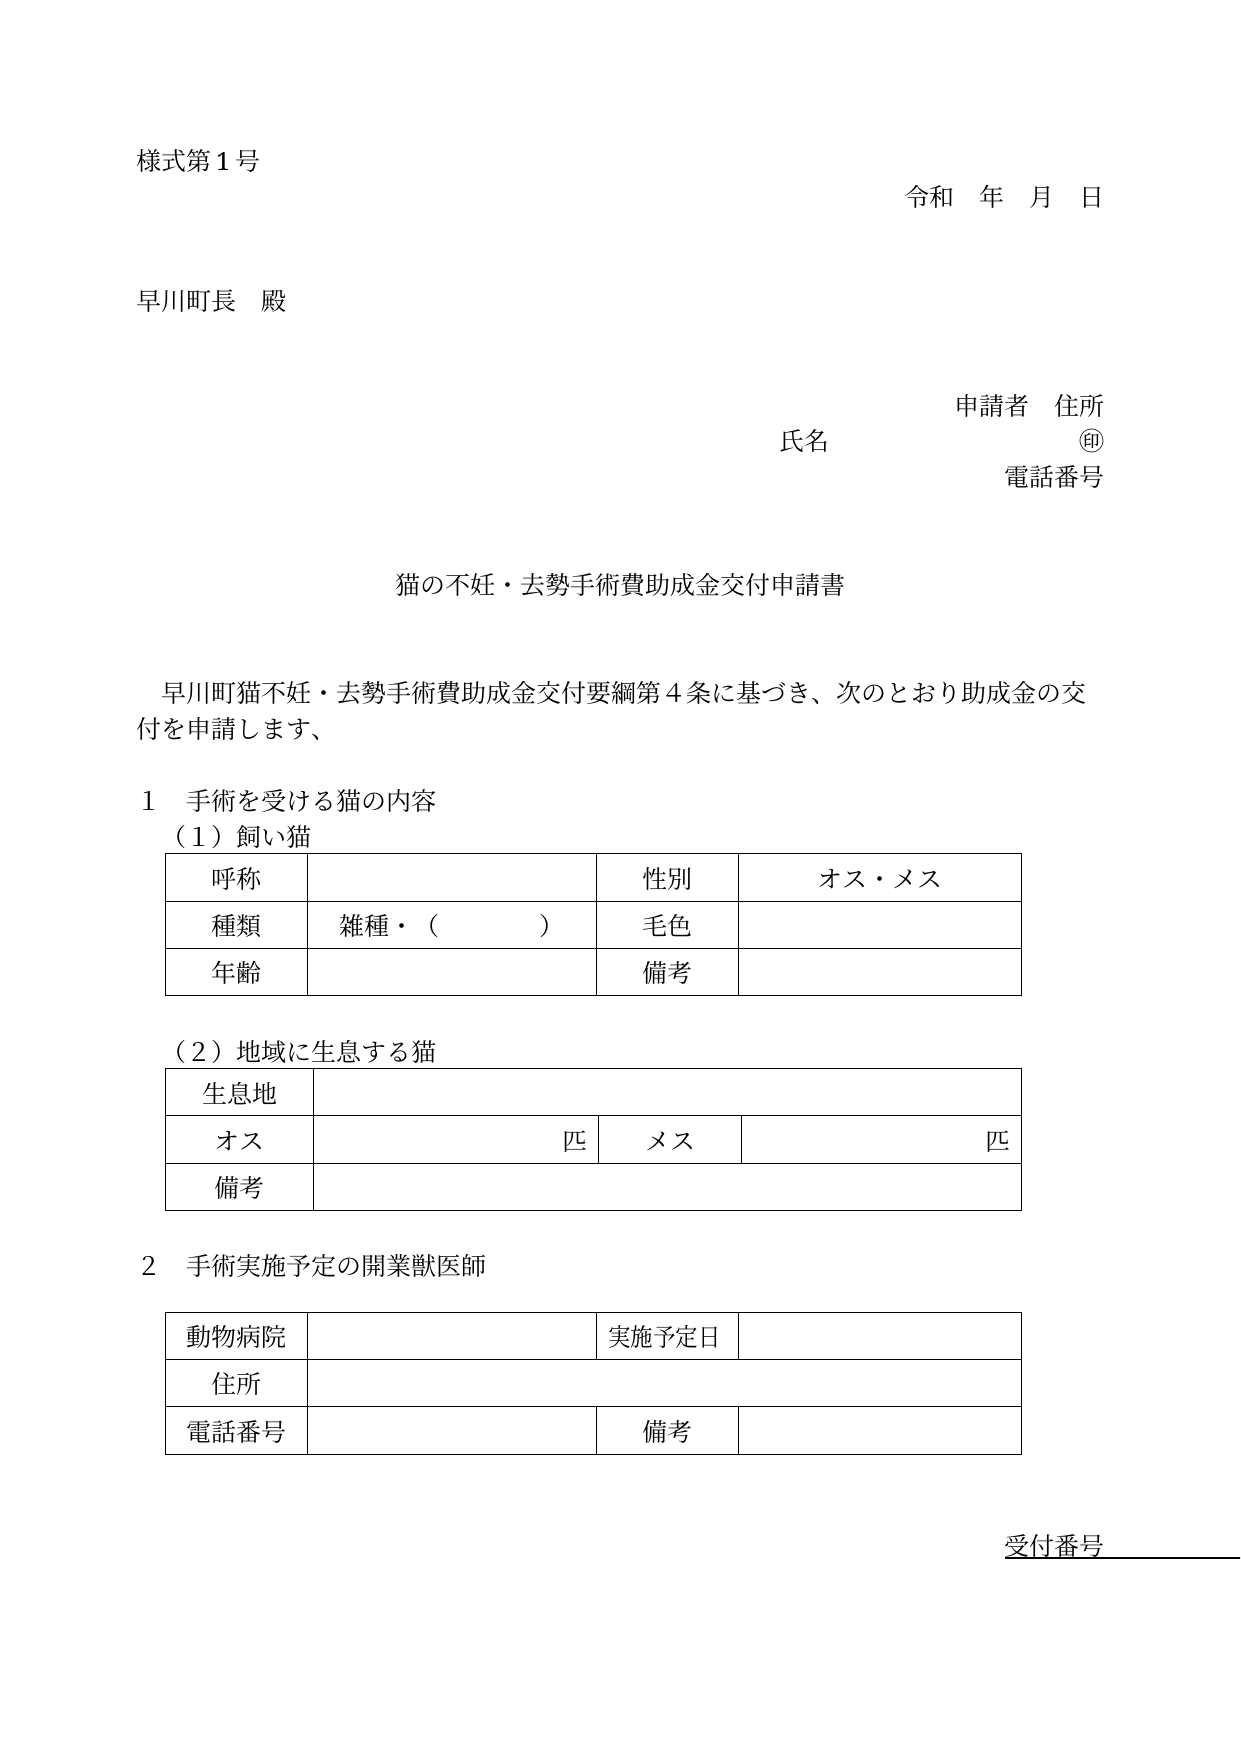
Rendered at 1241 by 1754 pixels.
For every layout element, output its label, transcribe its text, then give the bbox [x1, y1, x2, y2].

text 早川町長 殿 [136, 282, 1104, 318]
table_cell 備考 [597, 949, 738, 995]
text 令和 年 月 日 [136, 178, 1104, 214]
table_cell 電話番号 [166, 1407, 307, 1453]
table_cell オス [166, 1116, 313, 1163]
text （２）地域に生息する猫 [136, 1032, 1104, 1068]
text 様式第1号 [136, 142, 1104, 178]
table_cell [308, 1360, 1021, 1406]
table_cell [739, 949, 1021, 995]
table_cell 住所 [166, 1360, 307, 1406]
text １ 手術を受ける猫の内容 [136, 781, 1104, 817]
table_cell [739, 1407, 1021, 1453]
table_cell [308, 949, 596, 995]
table_header 呼称 [166, 854, 307, 901]
text （１）飼い猫 [136, 817, 1104, 853]
table_cell 匹 [742, 1116, 1021, 1163]
text 早川町猫不妊・去勢手術費助成金交付要綱第４条に基づき、次のとおり助成金の交付を申請します、 [136, 674, 1104, 746]
table_header 動物病院 [166, 1313, 307, 1359]
table_header [308, 854, 596, 901]
table_header [314, 1069, 1021, 1115]
table_cell 備考 [597, 1407, 738, 1453]
table_cell [739, 902, 1021, 948]
table_cell 年齢 [166, 949, 307, 995]
table_header 生息地 [166, 1069, 313, 1115]
text 電話番号 [136, 458, 1104, 494]
text 申請者 住所 [136, 386, 1104, 422]
table_header 実施予定日 [597, 1313, 738, 1359]
table_header オス・メス [739, 854, 1021, 901]
table_cell 雑種・（ ） [308, 902, 596, 948]
text 受付番号 [136, 1526, 1104, 1562]
text 猫の不妊・去勢手術費助成金交付申請書 [136, 566, 1104, 602]
table_cell 種類 [166, 902, 307, 948]
text ２ 手術実施予定の開業獣医師 [136, 1247, 1104, 1283]
table_cell 匹 [314, 1116, 598, 1163]
table_header 性別 [597, 854, 738, 901]
table_header [308, 1313, 596, 1359]
table_cell 備考 [166, 1164, 313, 1210]
text 氏名 ㊞ [136, 422, 1104, 458]
table_header [739, 1313, 1021, 1359]
table_cell 毛色 [597, 902, 738, 948]
table_cell [314, 1164, 1021, 1210]
table_cell [308, 1407, 596, 1453]
table_cell メス [599, 1116, 741, 1163]
